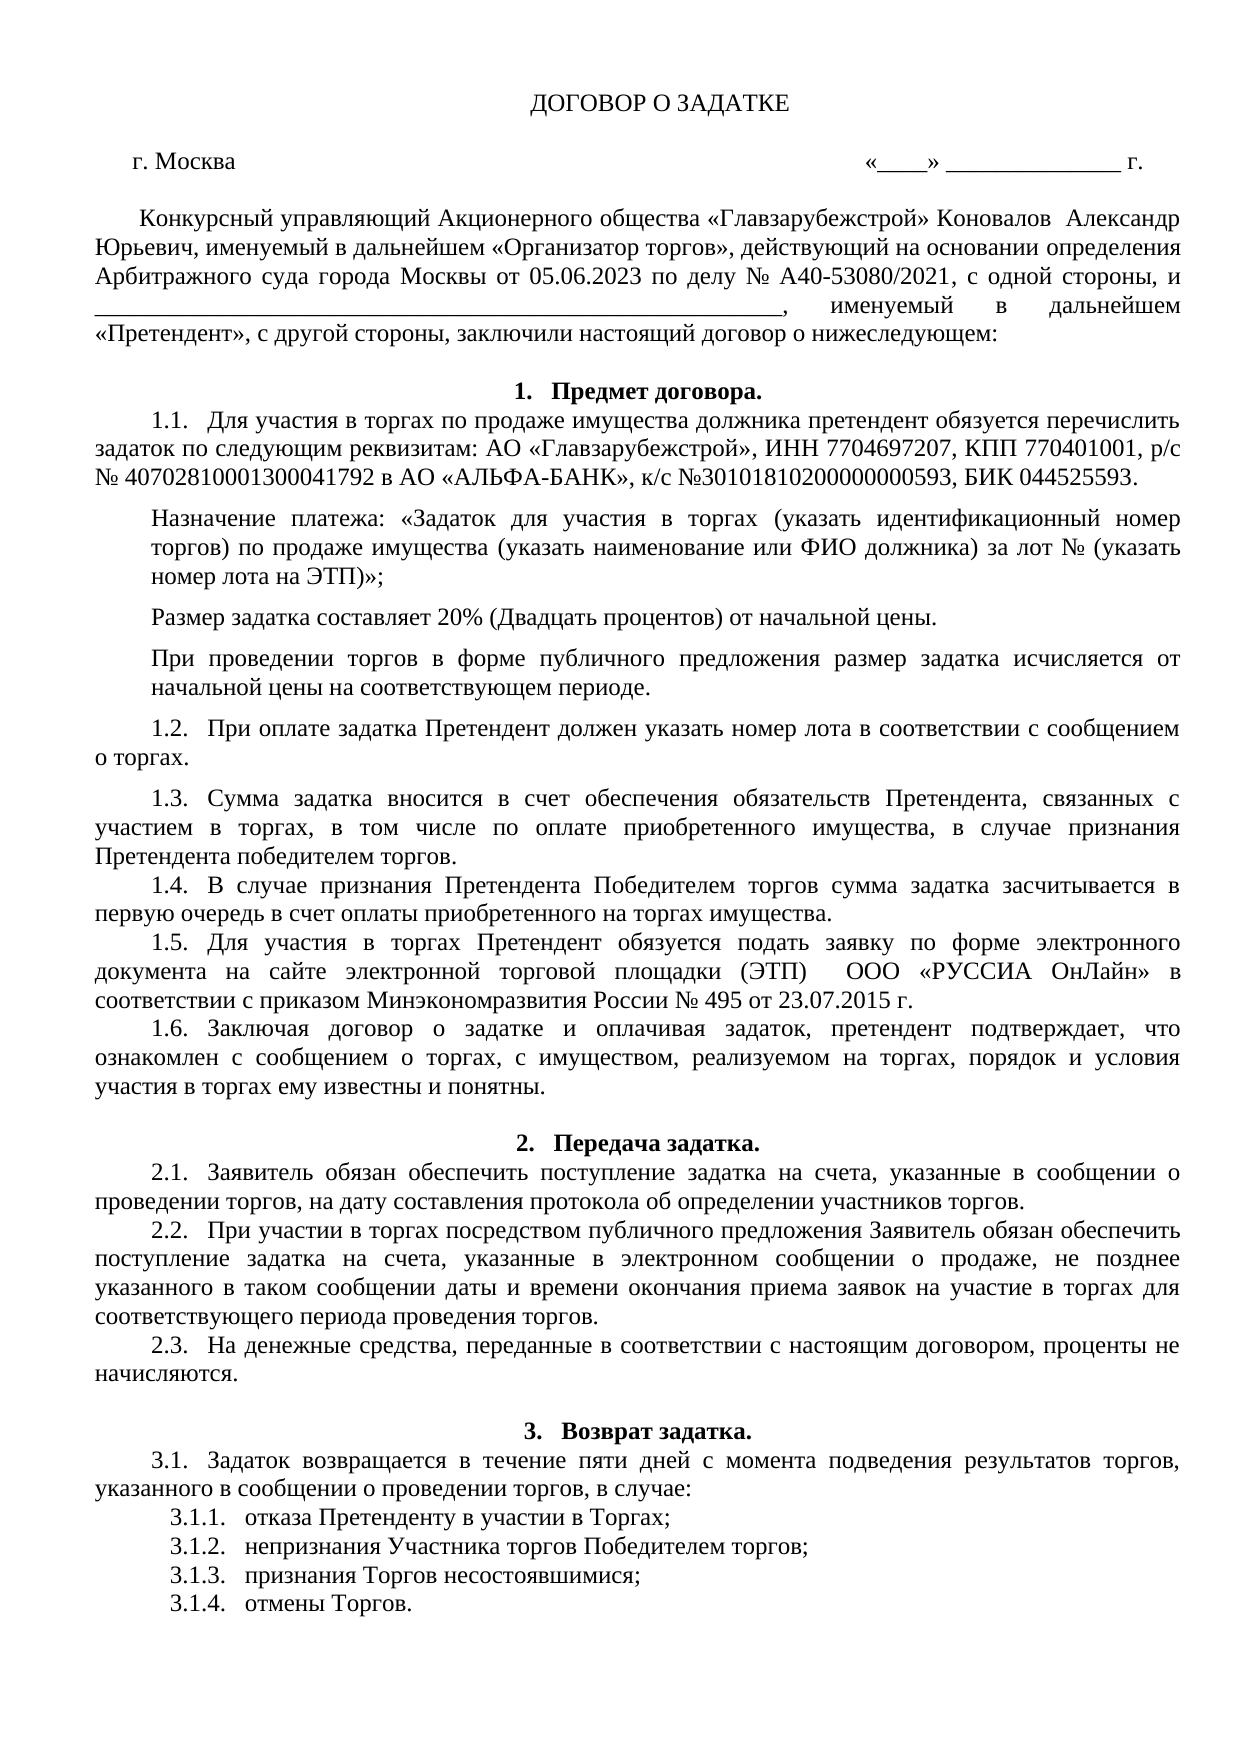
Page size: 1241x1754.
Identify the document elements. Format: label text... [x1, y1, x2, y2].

list При оплате задатка Претендент должен указать номер лота в соответствии с сообщением о торгах. [94, 713, 1181, 771]
list Для участия в торгах Претендент обязуется подать заявку по форме электронного документа на сайте электронной торговой площадки (ЭТП) ООО «РУССИА ОнЛайн» в соответствии с приказом Минэкономразвития России № 495 от 23.07.2015 г. [94, 927, 1181, 1013]
text г. Москва «____» ______________ г. [94, 146, 1181, 175]
text Конкурсный управляющий Акционерного общества «Главзарубежстрой» Коновалов Александр Юрьевич, именуемый в дальнейшем «Организатор торгов», действующий на основании определения Арбитражного суда города Москвы от 05.06.2023 по делу № А40-53080/2021, с одной стороны, и _______________________________________________________, именуемый в дальнейшем «Претендент», с другой стороны, заключили настоящий договор о нижеследующем: [94, 203, 1181, 347]
list отмены Торгов. [169, 1588, 1181, 1617]
list Возврат задатка. [94, 1416, 1181, 1445]
list признания Торгов несостоявшимися; [169, 1560, 1181, 1588]
list Сумма задатка вносится в счет обеспечения обязательств Претендента, связанных с участием в торгах, в том числе по оплате приобретенного имущества, в случае признания Претендента победителем торгов. [94, 783, 1181, 870]
text ДОГОВОР О ЗАДАТКЕ [94, 88, 1181, 117]
list отказа Претенденту в участии в Торгах; [169, 1502, 1181, 1531]
text При проведении торгов в форме публичного предложения размер задатка исчисляется от начальной цены на соответствующем периоде. [151, 643, 1181, 701]
list Для участия в торгах по продаже имущества должника претендент обязуется перечислить задаток по следующим реквизитам: АО «Главзарубежстрой», ИНН 7704697207, КПП 770401001, р/с № 40702810001300041792 в АО «АЛЬФА-БАНК», к/с №30101810200000000593, БИК 044525593. [94, 405, 1181, 491]
text Размер задатка составляет 20% (Двадцать процентов) от начальной цены. [151, 602, 1181, 631]
list Передача задатка. [94, 1128, 1181, 1157]
list Заключая договор о задатке и оплачивая задаток, претендент подтверждает, что ознакомлен с сообщением о торгах, с имуществом, реализуемом на торгах, порядок и условия участия в торгах ему известны и понятны. [94, 1013, 1181, 1100]
list При участии в торгах посредством публичного предложения Заявитель обязан обеспечить поступление задатка на счета, указанные в электронном сообщении о продаже, не позднее указанного в таком сообщении даты и времени окончания приема заявок на участие в торгах для соответствующего периода проведения торгов. [94, 1215, 1181, 1330]
text Назначение платежа: «Задаток для участия в торгах (указать идентификационный номер торгов) по продаже имущества (указать наименование или ФИО должника) за лот № (указать номер лота на ЭТП)»; [151, 503, 1181, 590]
list Заявитель обязан обеспечить поступление задатка на счета, указанные в сообщении о проведении торгов, на дату составления протокола об определении участников торгов. [94, 1157, 1181, 1215]
list На денежные средства, переданные в соответствии с настоящим договором, проценты не начисляются. [94, 1330, 1181, 1387]
list Задаток возвращается в течение пяти дней с момента подведения результатов торгов, указанного в сообщении о проведении торгов, в случае: [94, 1445, 1181, 1502]
list В случае признания Претендента Победителем торгов сумма задатка засчитывается в первую очередь в счет оплаты приобретенного на торгах имущества. [94, 870, 1181, 927]
list непризнания Участника торгов Победителем торгов; [169, 1531, 1181, 1560]
list Предмет договора. [94, 376, 1181, 405]
